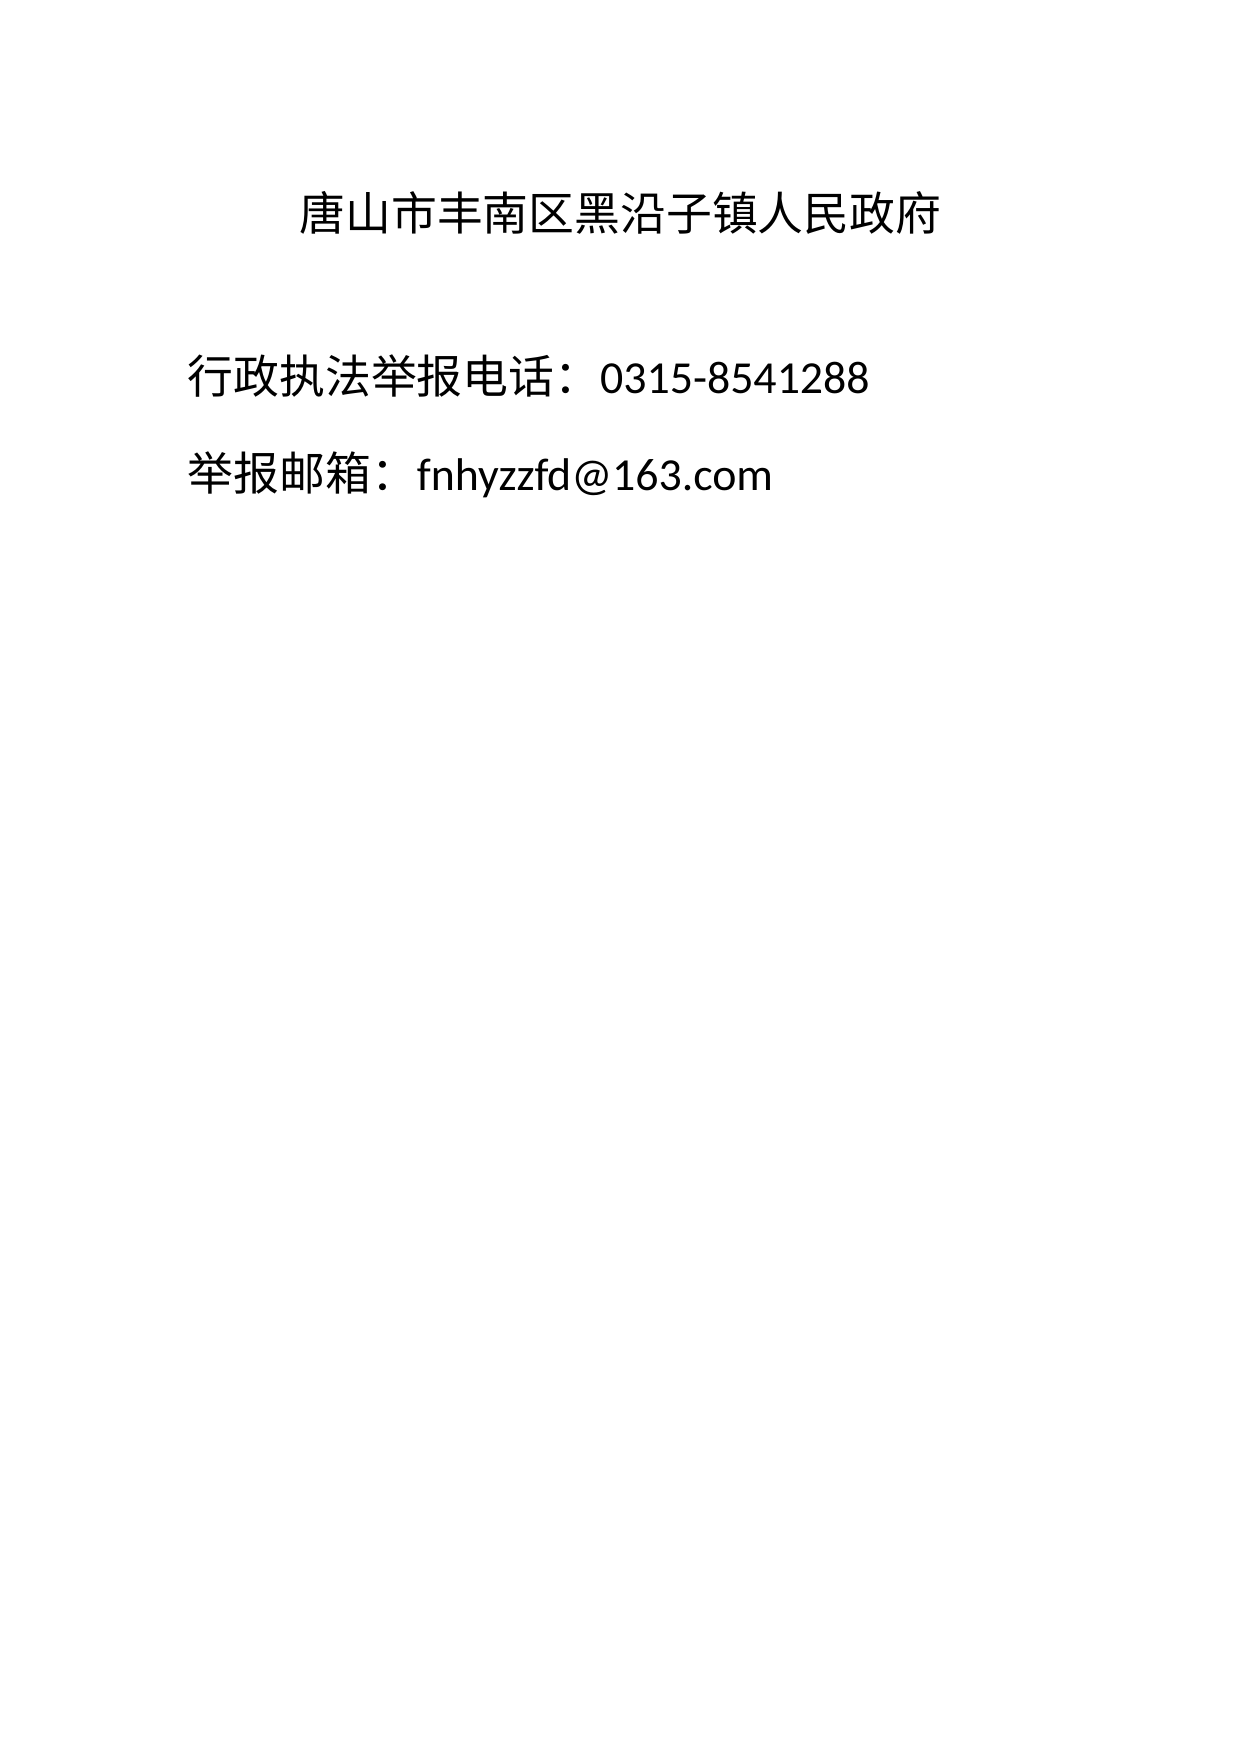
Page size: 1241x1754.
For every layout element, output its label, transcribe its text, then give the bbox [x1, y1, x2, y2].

text 唐山市丰南区黑沿子镇人民政府 [187, 162, 1053, 259]
text 举报邮箱：fnhyzzfd@163.com [187, 422, 1053, 519]
text 行政执法举报电话：0315-8541288 [187, 324, 1053, 422]
